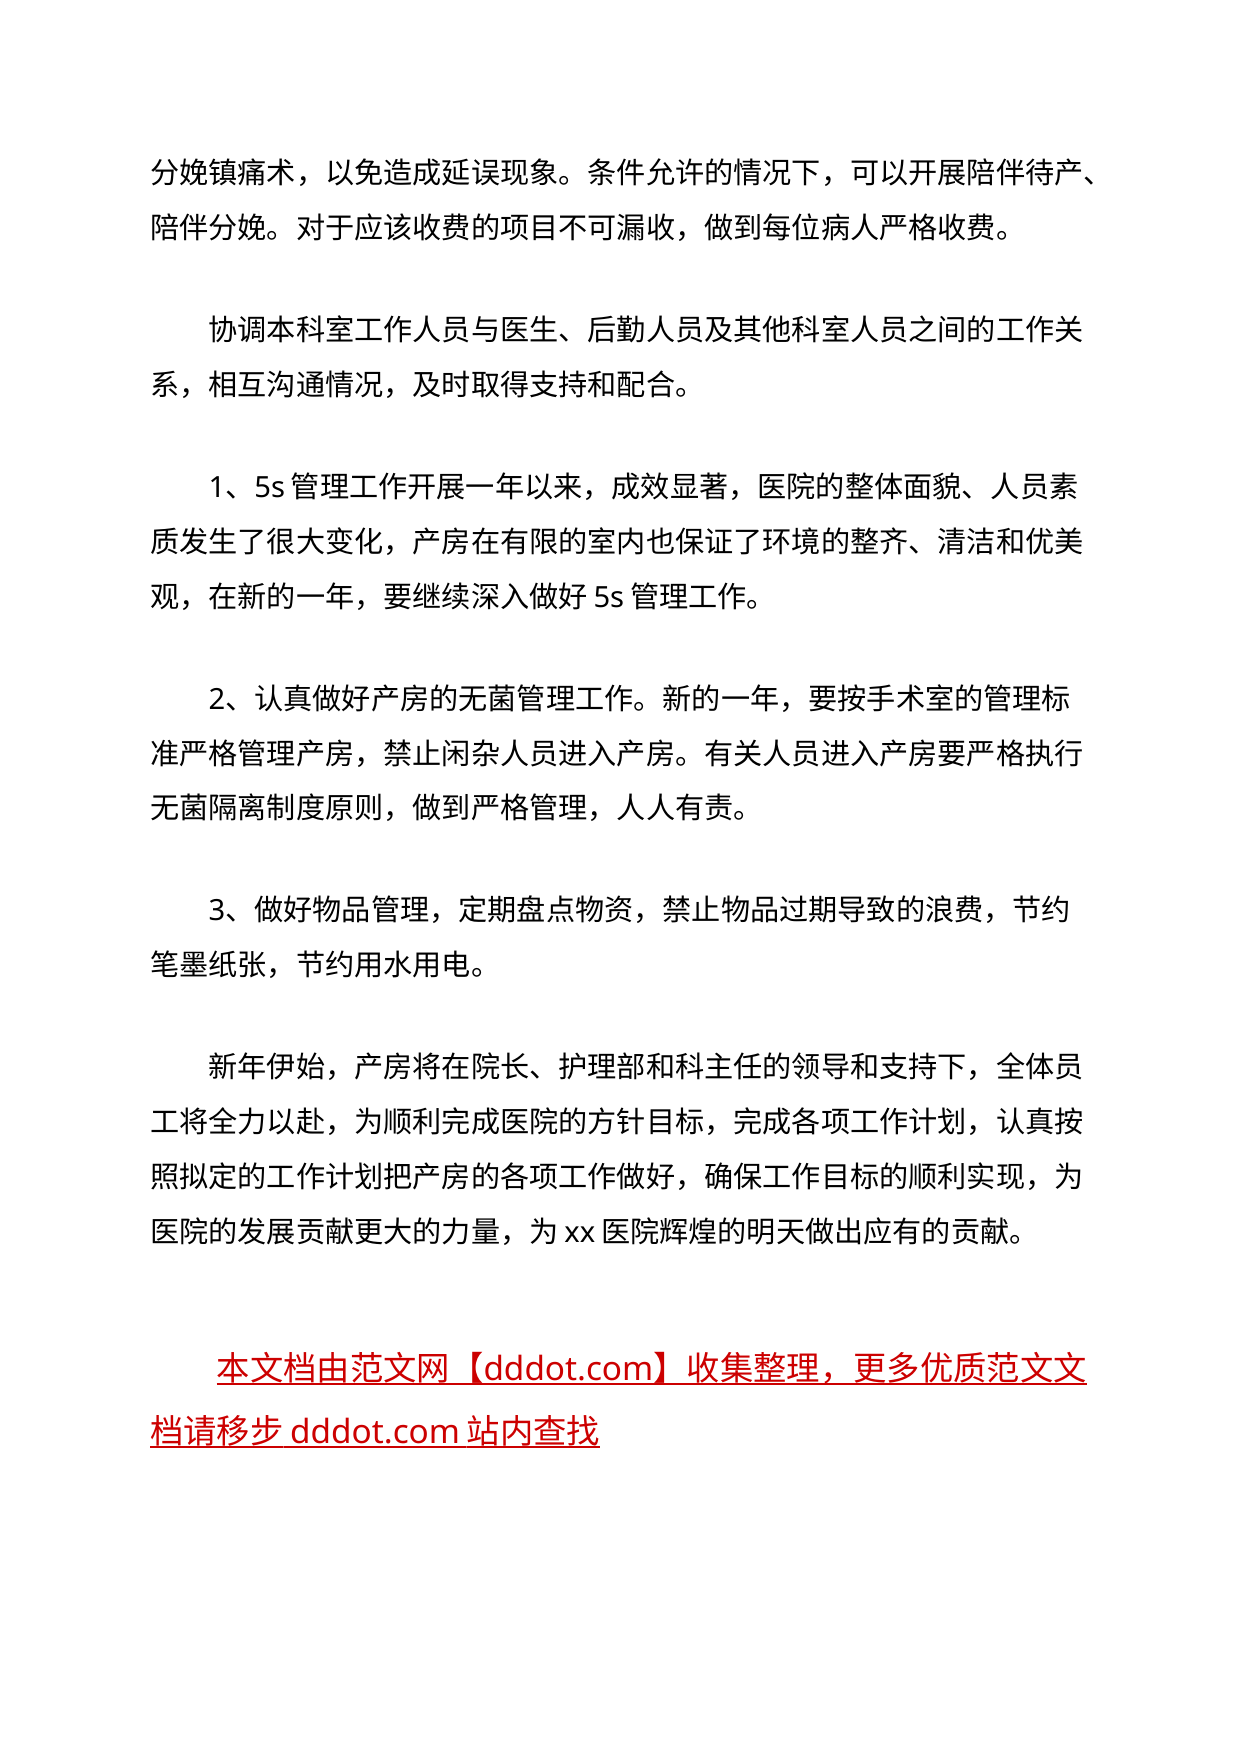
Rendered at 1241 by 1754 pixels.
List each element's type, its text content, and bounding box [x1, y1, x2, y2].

text 新年伊始，产房将在院长、护理部和科主任的领导和支持下，全体员工将全力以赴，为顺利完成医院的方针目标，完成各项工作计划，认真按照拟定的工作计划把产房的各项工作做好，确保工作目标的顺利实现，为医院的发展贡献更大的力量，为xx医院辉煌的明天做出应有的贡献。 [150, 1044, 1090, 1251]
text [150, 150, 1090, 247]
text 2、认真做好产房的无菌管理工作。新的一年，要按手术室的管理标准严格管理产房，禁止闲杂人员进入产房。有关人员进入产房要严格执行无菌隔离制度原则，做到严格管理，人人有责。 [150, 675, 1090, 827]
text 本文档由范文网【dddot.com】收集整理，更多优质范文文档请移步dddot.com站内查找 [150, 1342, 1090, 1453]
text 1、5s管理工作开展一年以来，成效显著，医院的整体面貌、人员素质发生了很大变化，产房在有限的室内也保证了环境的整齐、清洁和优美观，在新的一年，要继续深入做好5s管理工作。 [150, 463, 1090, 616]
text 3、做好物品管理，定期盘点物资，禁止物品过期导致的浪费，节约笔墨纸张，节约用水用电。 [150, 887, 1090, 984]
text 协调本科室工作人员与医生、后勤人员及其他科室人员之间的工作关系，相互沟通情况，及时取得支持和配合。 [150, 307, 1090, 404]
